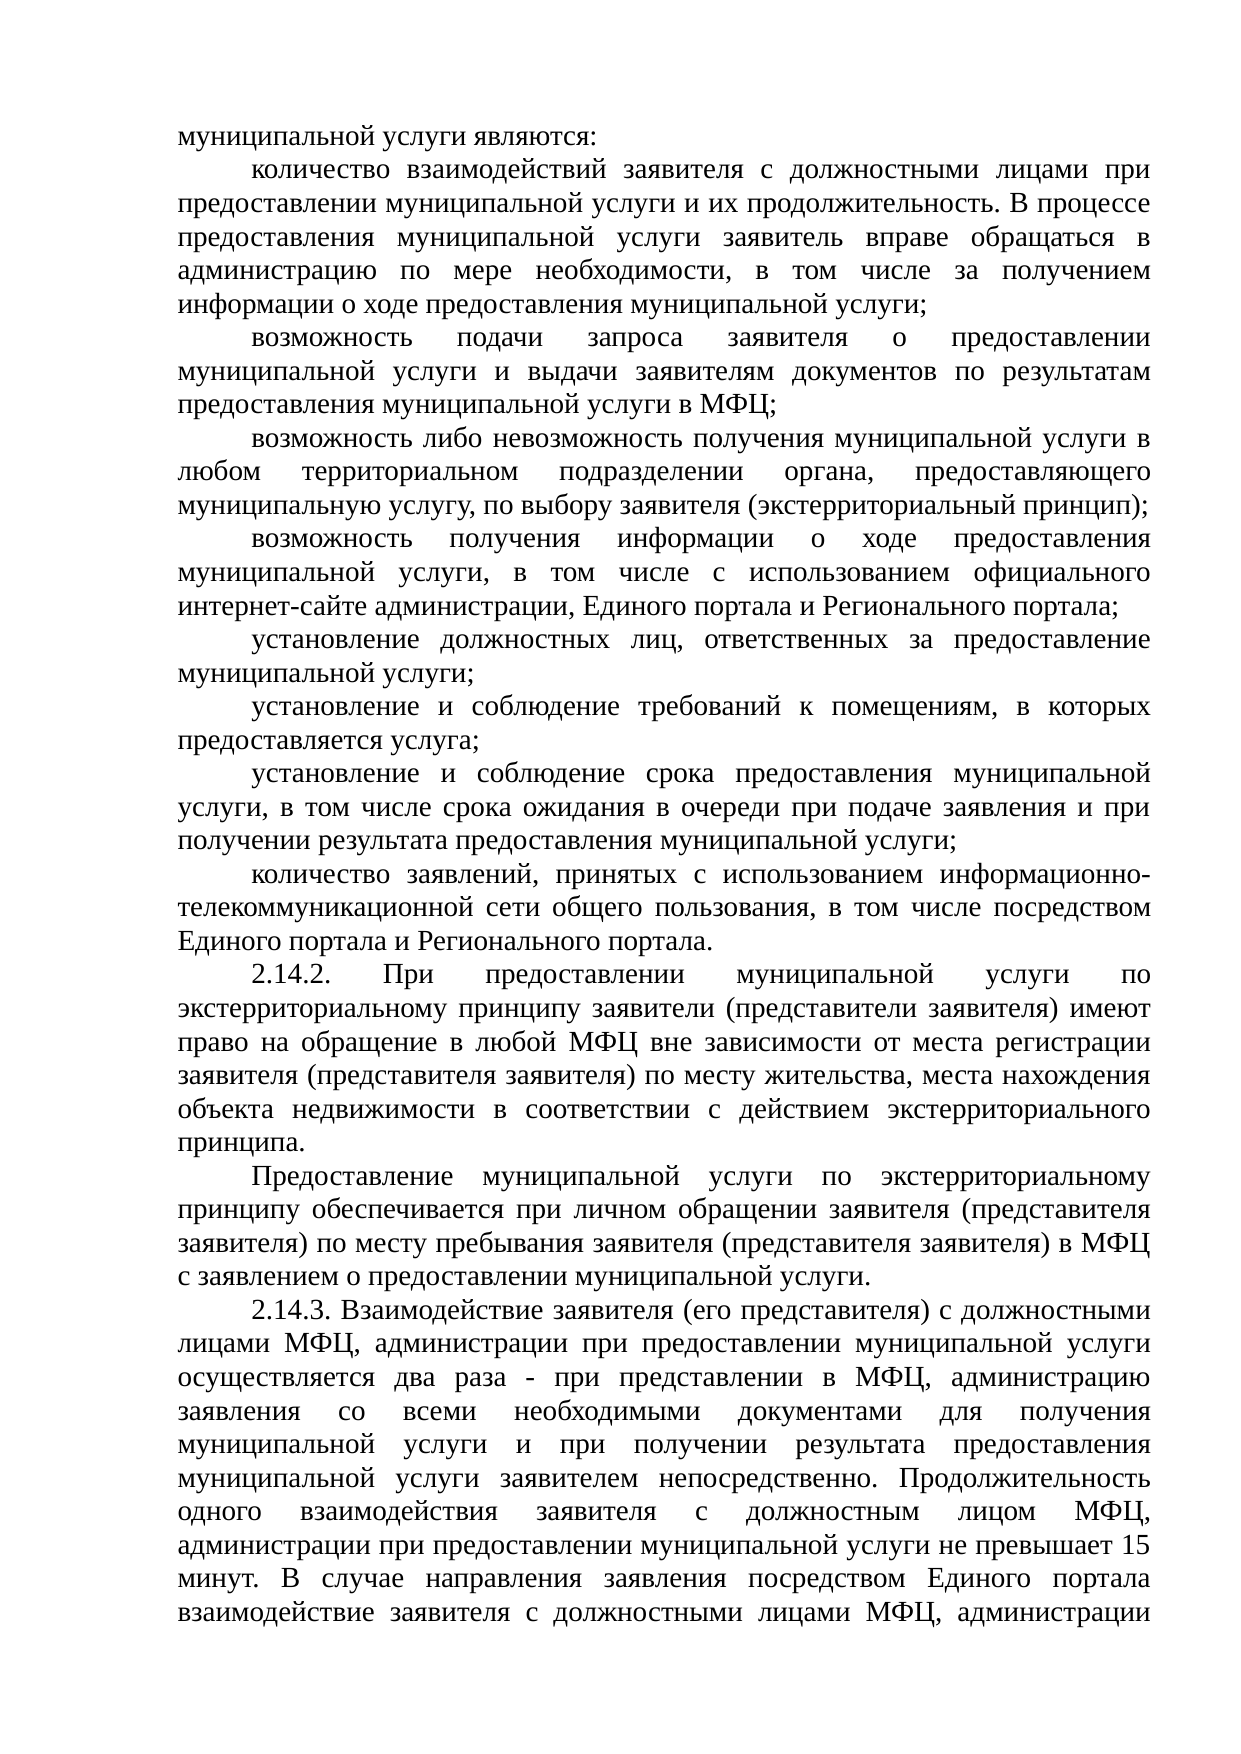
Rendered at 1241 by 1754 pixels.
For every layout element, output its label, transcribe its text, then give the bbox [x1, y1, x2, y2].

text количество взаимодействий заявителя с должностными лицами при предоставлении муниципальной услуги и их продолжительность. В процессе предоставления муниципальной услуги заявитель вправе обращаться в администрацию по мере необходимости, в том числе за получением информации о ходе предоставления муниципальной услуги; [177, 152, 1152, 319]
text возможность либо невозможность получения муниципальной услуги в любом территориальном подразделении органа, предоставляющего муниципальную услугу, по выбору заявителя (экстерриториальный принцип); [177, 420, 1152, 521]
text установление должностных лиц, ответственных за предоставление муниципальной услуги; [177, 621, 1152, 688]
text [177, 1292, 1152, 1627]
text возможность подачи запроса заявителя о предоставлении муниципальной услуги и выдачи заявителям документов по результатам предоставления муниципальной услуги в МФЦ; [177, 319, 1152, 420]
text Предоставление муниципальной услуги по экстерриториальному принципу обеспечивается при личном обращении заявителя (представителя заявителя) по месту пребывания заявителя (представителя заявителя) в МФЦ с заявлением о предоставлении муниципальной услуги. [177, 1158, 1152, 1292]
text количество заявлений, принятых с использованием информационно-телекоммуникационной сети общего пользования, в том числе посредством Единого портала и Регионального портала. [177, 856, 1152, 957]
text возможность получения информации о ходе предоставления муниципальной услуги, в том числе с использованием официального интернет-сайте администрации, Единого портала и Регионального портала; [177, 521, 1152, 621]
text установление и соблюдение срока предоставления муниципальной услуги, в том числе срока ожидания в очереди при подаче заявления и при получении результата предоставления муниципальной услуги; [177, 755, 1152, 856]
text установление и соблюдение требований к помещениям, в которых предоставляется услуга; [177, 688, 1152, 755]
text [177, 118, 1152, 152]
text 2.14.2. При предоставлении муниципальной услуги по экстерриториальному принципу заявители (представители заявителя) имеют право на обращение в любой МФЦ вне зависимости от места регистрации заявителя (представителя заявителя) по месту жительства, места нахождения объекта недвижимости в соответствии с действием экстерриториального принципа. [177, 957, 1152, 1158]
